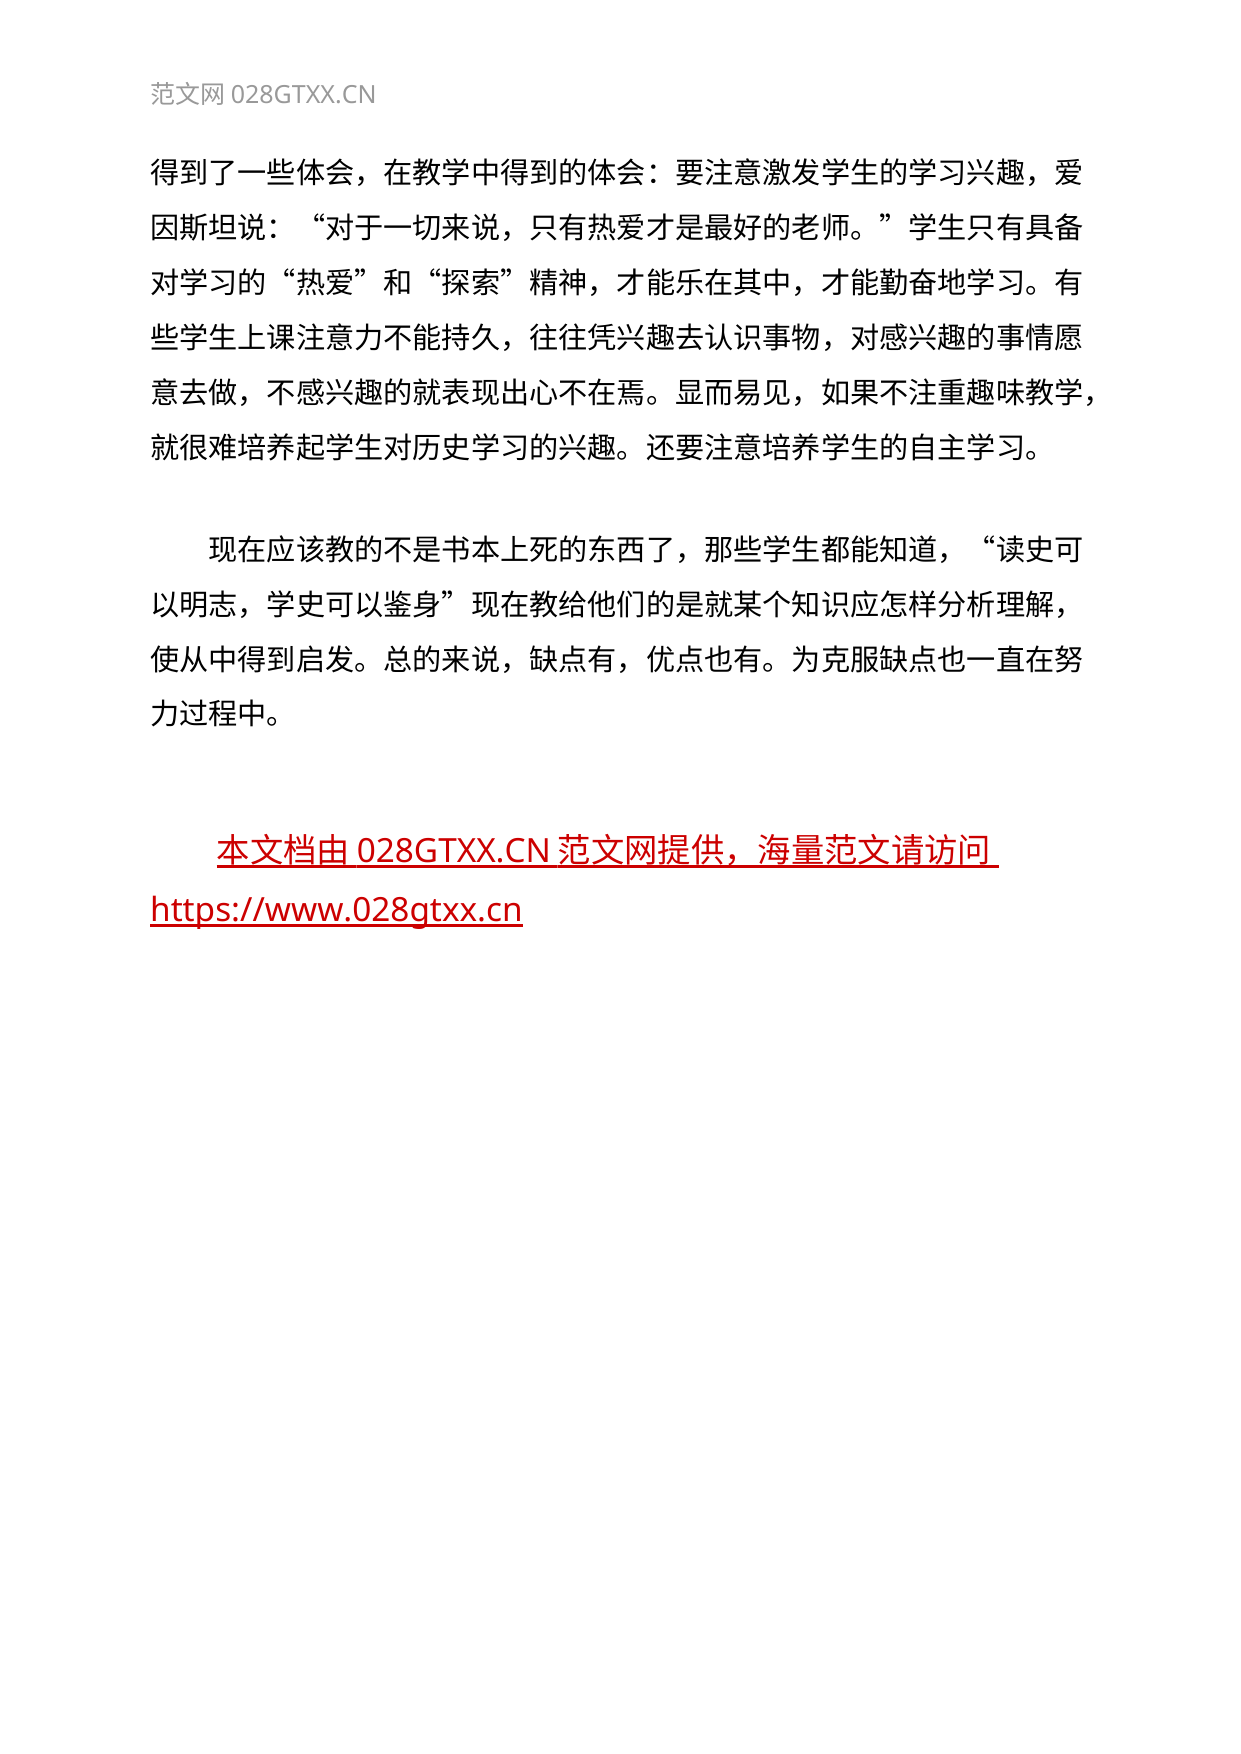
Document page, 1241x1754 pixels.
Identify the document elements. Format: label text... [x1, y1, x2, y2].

text 现在应该教的不是书本上死的东西了，那些学生都能知道，“读史可以明志，学史可以鉴身”现在教给他们的是就某个知识应怎样分析理解，使从中得到启发。总的来说，缺点有，优点也有。为克服缺点也一直在努力过程中。 [150, 526, 1090, 733]
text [150, 150, 1090, 467]
text 本文档由028GTXX.CN范文网提供，海量范文请访问 https://www.028gtxx.cn [150, 824, 1090, 931]
